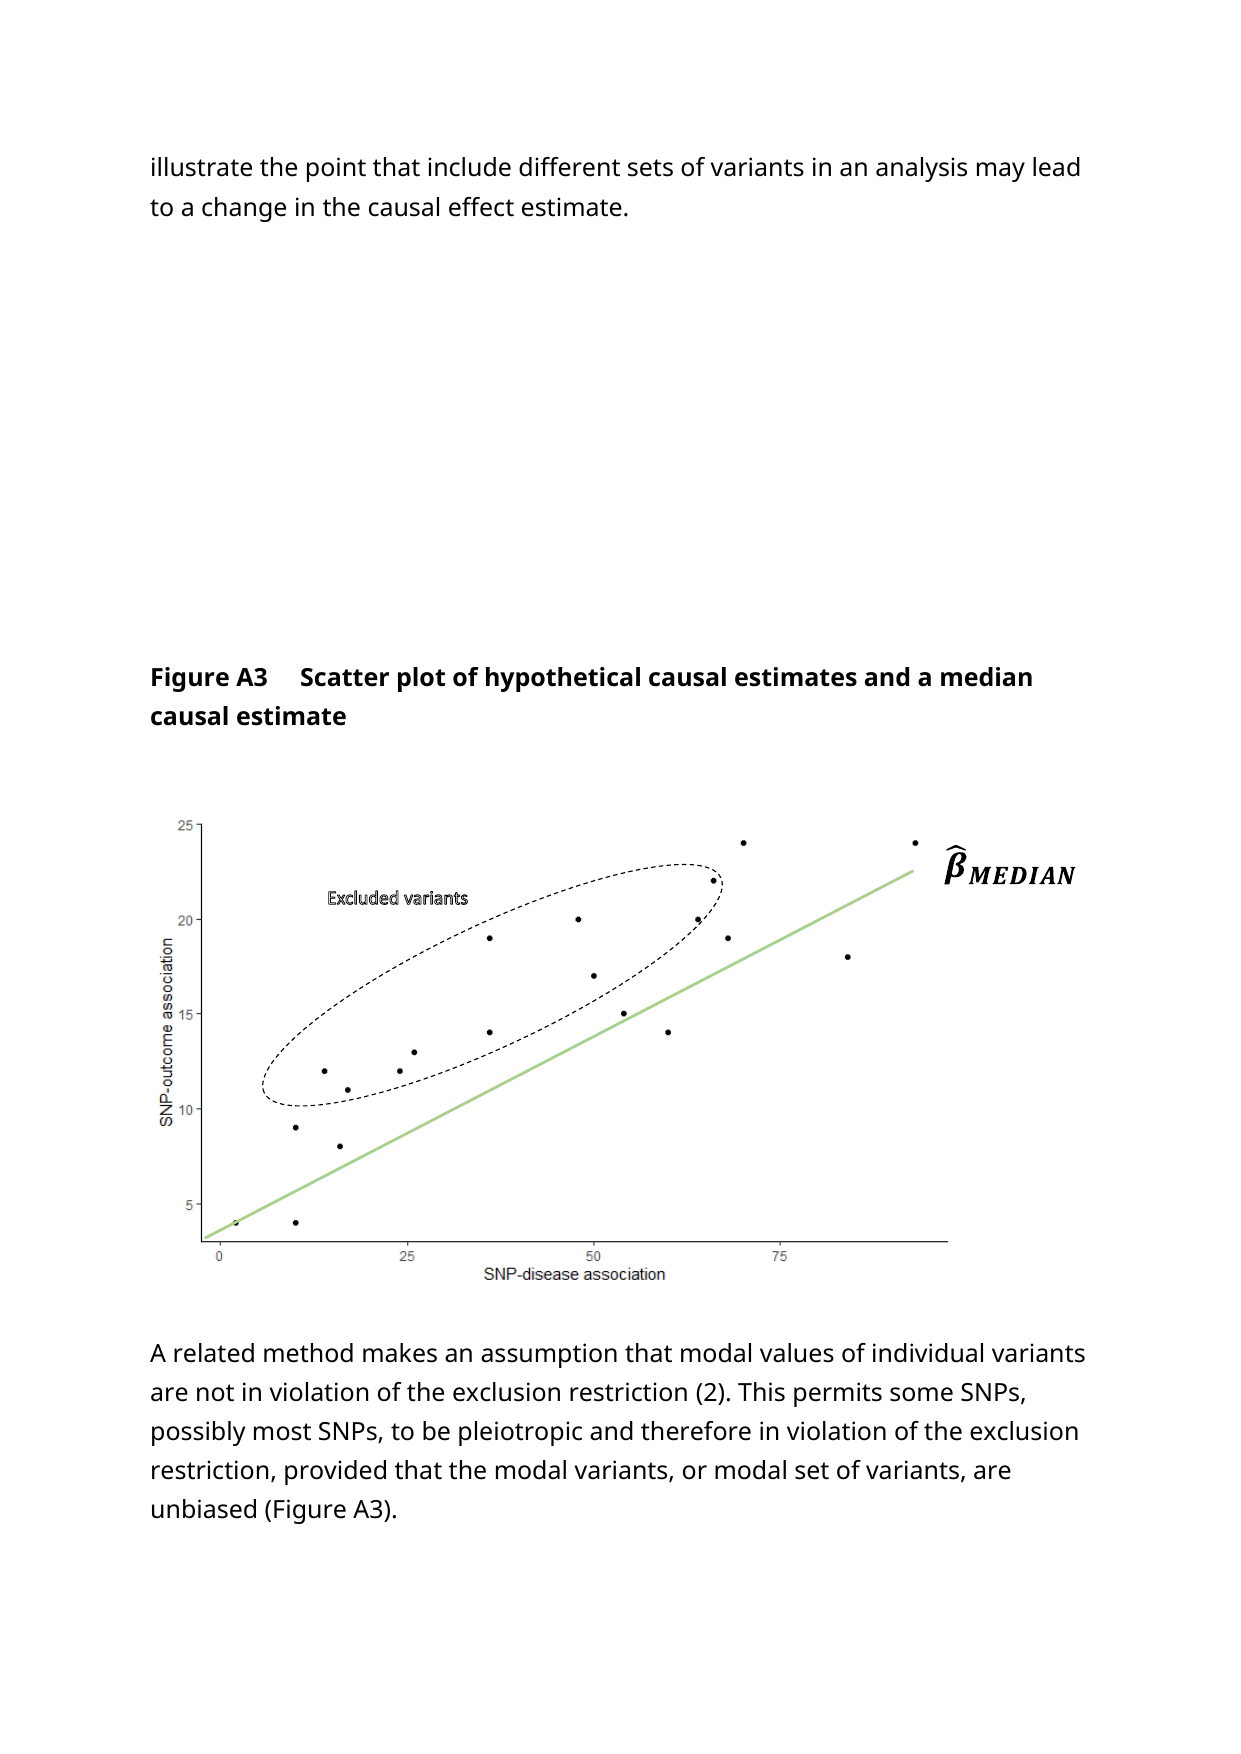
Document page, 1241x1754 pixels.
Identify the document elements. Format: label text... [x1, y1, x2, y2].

text Figure A3 Scatter plot of hypothetical causal estimates and a median causal estimate [150, 659, 1090, 732]
text A related method makes an assumption that modal values of individual variants are not in violation of the exclusion restriction (2). This permits some SNPs, possibly most SNPs, to be pleiotropic and therefore in violation of the exclusion restriction, provided that the modal variants, or modal set of variants, are unbiased (Figure A3). [150, 1335, 1090, 1526]
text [150, 150, 1090, 223]
